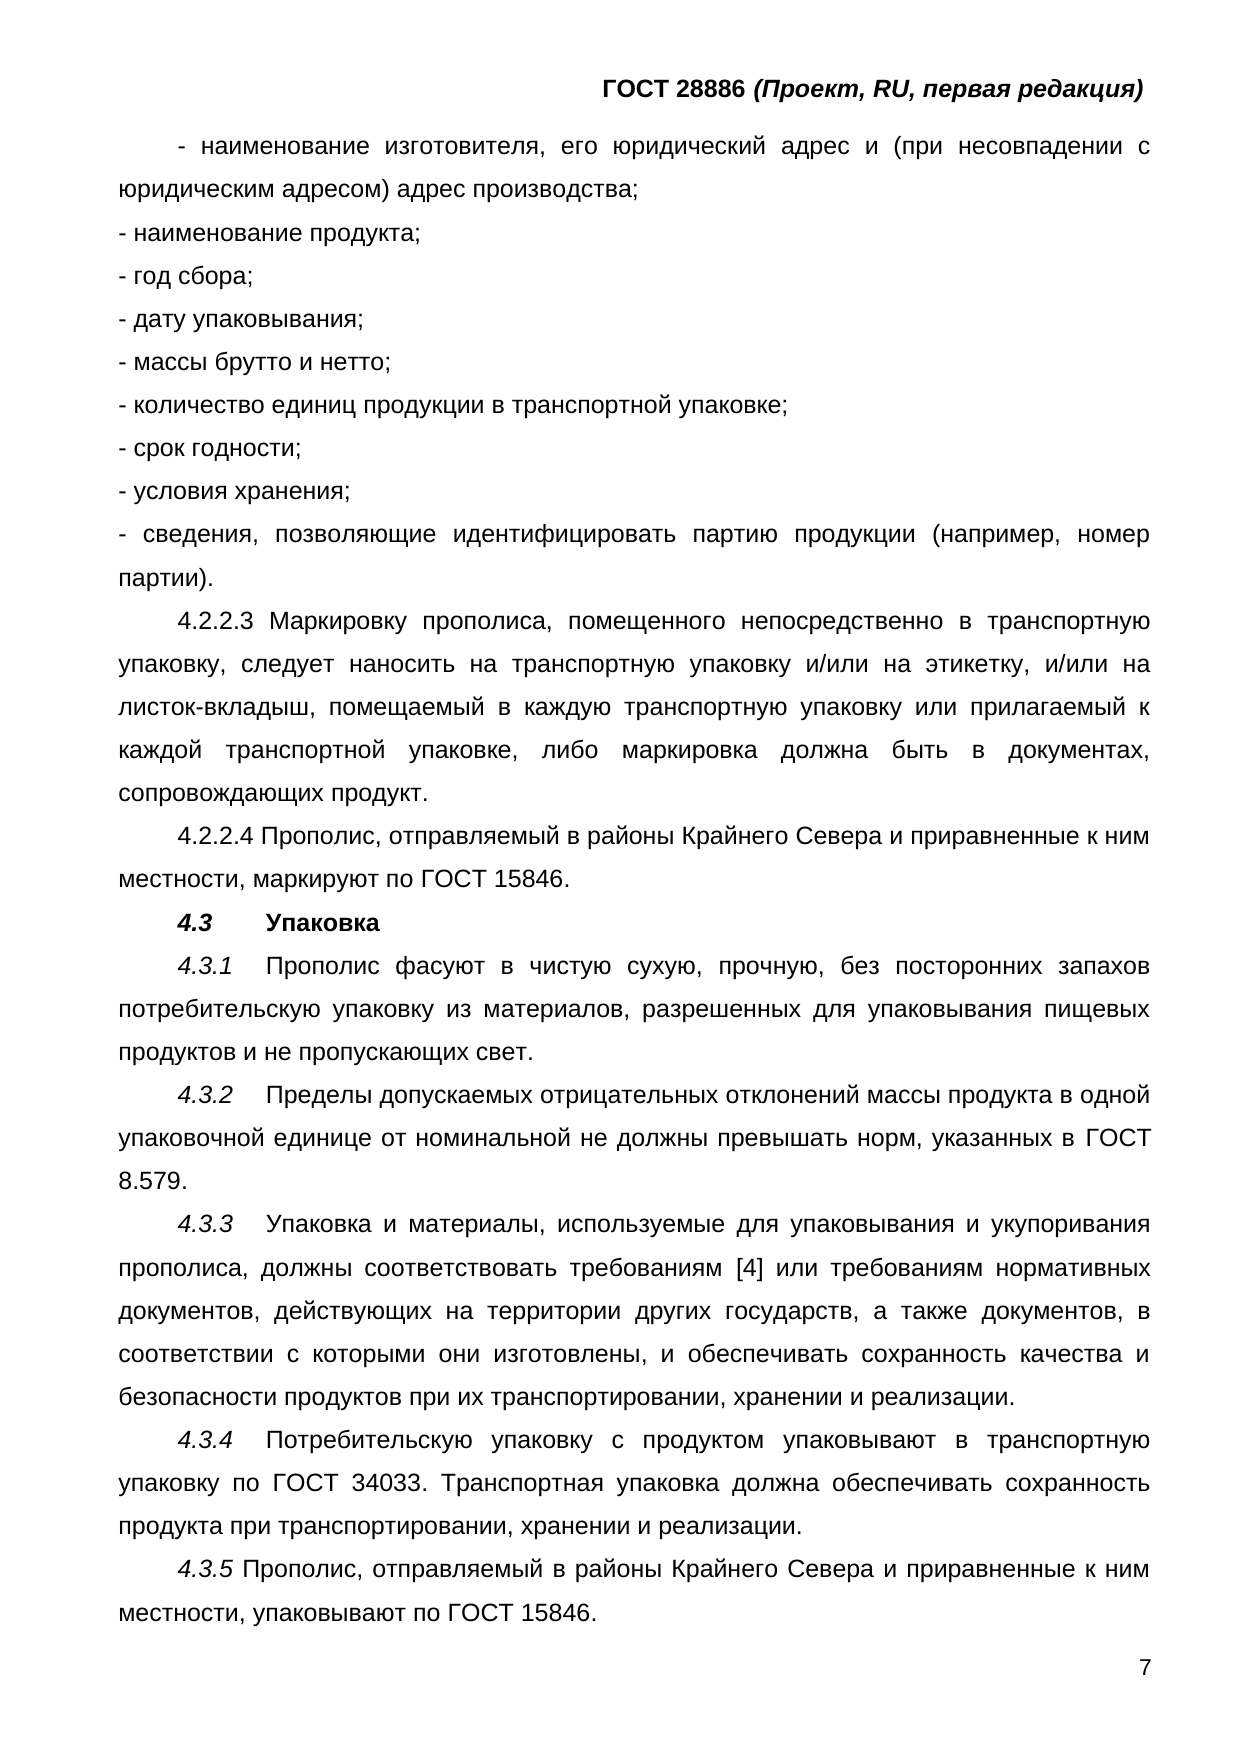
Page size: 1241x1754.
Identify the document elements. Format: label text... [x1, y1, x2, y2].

text 4.2.2.4 Прополис, отправляемый в районы Крайнего Севера и приравненные к ним местности, маркируют по ГОСТ 15846. [118, 821, 1152, 893]
text - год сбора; [118, 261, 1152, 289]
text 4.3.2 Пределы допускаемых отрицательных отклонений массы продукта в одной упаковочной единице от номинальной не должны превышать норм, указанных в ГОСТ 8.579. [118, 1080, 1152, 1195]
text - количество единиц продукции в транспортной упаковке; [118, 390, 1152, 419]
text 4.3 Упаковка [118, 908, 1152, 936]
text - срок годности; [118, 433, 1152, 462]
text - дату упаковывания; [118, 304, 1152, 333]
text 4.3.1 Прополис фасуют в чистую сухую, прочную, без посторонних запахов потребительскую упаковку из материалов, разрешенных для упаковывания пищевых продуктов и не пропускающих свет. [118, 951, 1152, 1066]
text 4.2.2.3 Маркировку прополиса, помещенного непосредственно в транспортную упаковку, следует наносить на транспортную упаковку и/или на этикетку, и/или на листок-вкладыш, помещаемый в каждую транспортную упаковку или прилагаемый к каждой транспортной упаковке, либо маркировка должна быть в документах, сопровождающих продукт. [118, 606, 1152, 807]
text - массы брутто и нетто; [118, 347, 1152, 376]
text - условия хранения; [118, 476, 1152, 505]
text - наименование изготовителя, его юридический адрес и (при несовпадении с юридическим адресом) адрес производства; [118, 131, 1152, 203]
text - сведения, позволяющие идентифицировать партию продукции (например, номер партии). [118, 519, 1152, 591]
text - наименование продукта; [118, 218, 1152, 246]
text 4.3.5 Прополис, отправляемый в районы Крайнего Севера и приравненные к ним местности, упаковывают по ГОСТ 15846. [118, 1554, 1152, 1626]
text 4.3.4 Потребительскую упаковку с продуктом упаковывают в транспортную упаковку по ГОСТ 34033. Транспортная упаковка должна обеспечивать сохранность продукта при транспортировании, хранении и реализации. [118, 1425, 1152, 1540]
text 4.3.3 Упаковка и материалы, используемые для упаковывания и укупоривания прополиса, должны соответствовать требованиям [4] или требованиям нормативных документов, действующих на территории других государств, а также документов, в соответствии с которыми они изготовлены, и обеспечивать сохранность качества и безопасности продуктов при их транспортировании, хранении и реализации. [118, 1209, 1152, 1411]
